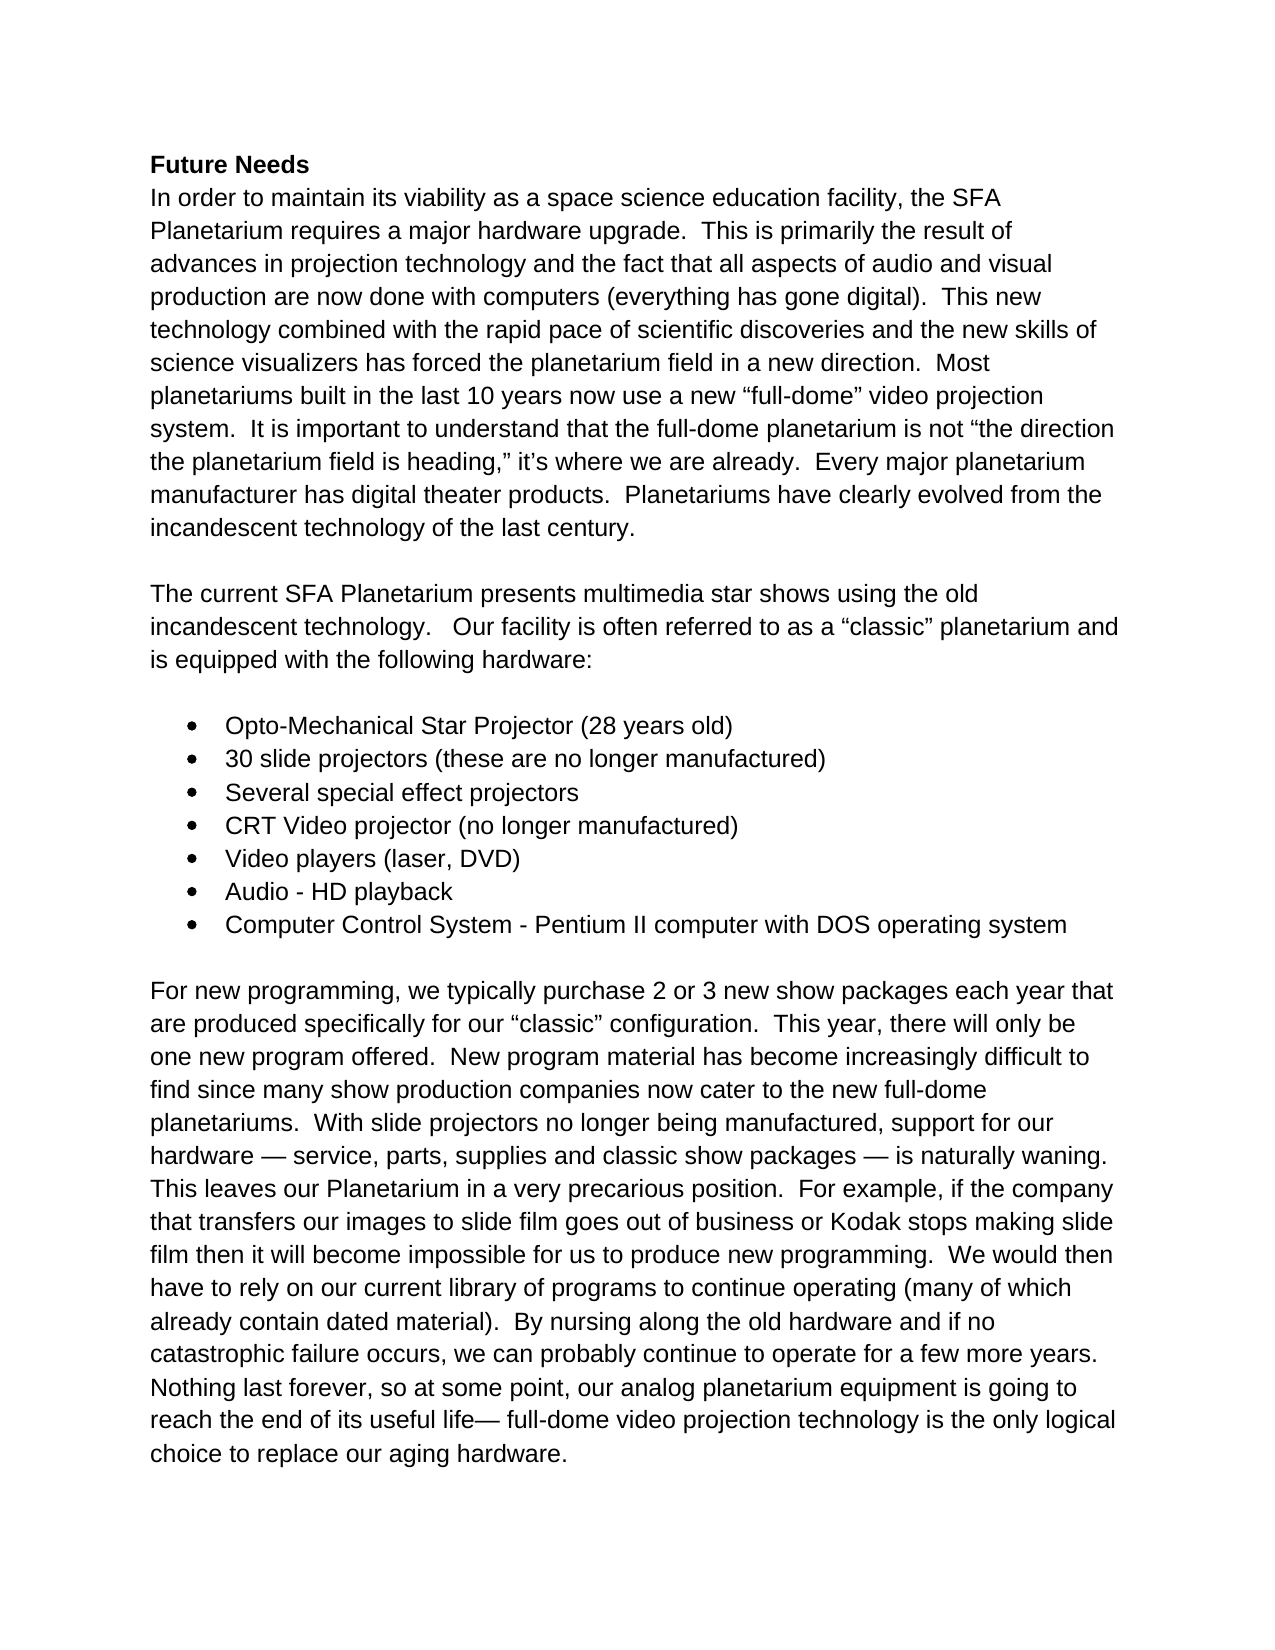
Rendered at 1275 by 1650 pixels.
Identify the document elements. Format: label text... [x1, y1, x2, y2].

list 30 slide projectors (these are no longer manufactured) [187, 744, 1125, 773]
list Computer Control System - Pentium II computer with DOS operating system [187, 910, 1125, 939]
list Audio - HD playback [187, 877, 1125, 906]
text Future Needs [150, 150, 1125, 179]
list Opto-Mechanical Star Projector (28 years old) [187, 711, 1125, 740]
list Several special effect projectors [187, 778, 1125, 806]
text In order to maintain its viability as a space science education facility, the SFA Planetarium requires a major hardware upgrade. This is primarily the result of advances in projection technology and the fact that all aspects of audio and visual production are now done with computers (everything has gone digital). This new technology combined with the rapid pace of scientific discoveries and the new skills of science visualizers has forced the planetarium field in a new direction. Most planetariums built in the last 10 years now use a new “full-dome” video projection system. It is important to understand that the full-dome planetarium is not “the direction the planetarium field is heading,” it’s where we are already. Every major planetarium manufacturer has digital theater products. Planetariums have clearly evolved from the incandescent technology of the last century. [150, 183, 1125, 542]
text For new programming, we typically purchase 2 or 3 new show packages each year that are produced specifically for our “classic” configuration. This year, there will only be one new program offered. New program material has become increasingly difficult to find since many show production companies now cater to the new full-dome planetariums. With slide projectors no longer being manufactured, support for our hardware — service, parts, supplies and classic show packages — is naturally waning. This leaves our Planetarium in a very precarious position. For example, if the company that transfers our images to slide film goes out of business or Kodak stops making slide film then it will become impossible for us to produce new programming. We would then have to rely on our current library of programs to continue operating (many of which already contain dated material). By nursing along the old hardware and if no catastrophic failure occurs, we can probably continue to operate for a few more years. Nothing last forever, so at some point, our analog planetarium equipment is going to reach the end of its useful life— full-dome video projection technology is the only logical choice to replace our aging hardware. [150, 976, 1125, 1467]
list Video players (laser, DVD) [187, 844, 1125, 873]
text The current SFA Planetarium presents multimedia star shows using the old incandescent technology. Our facility is often referred to as a “classic” planetarium and is equipped with the following hardware: [150, 579, 1125, 707]
list CRT Video projector (no longer manufactured) [187, 811, 1125, 839]
